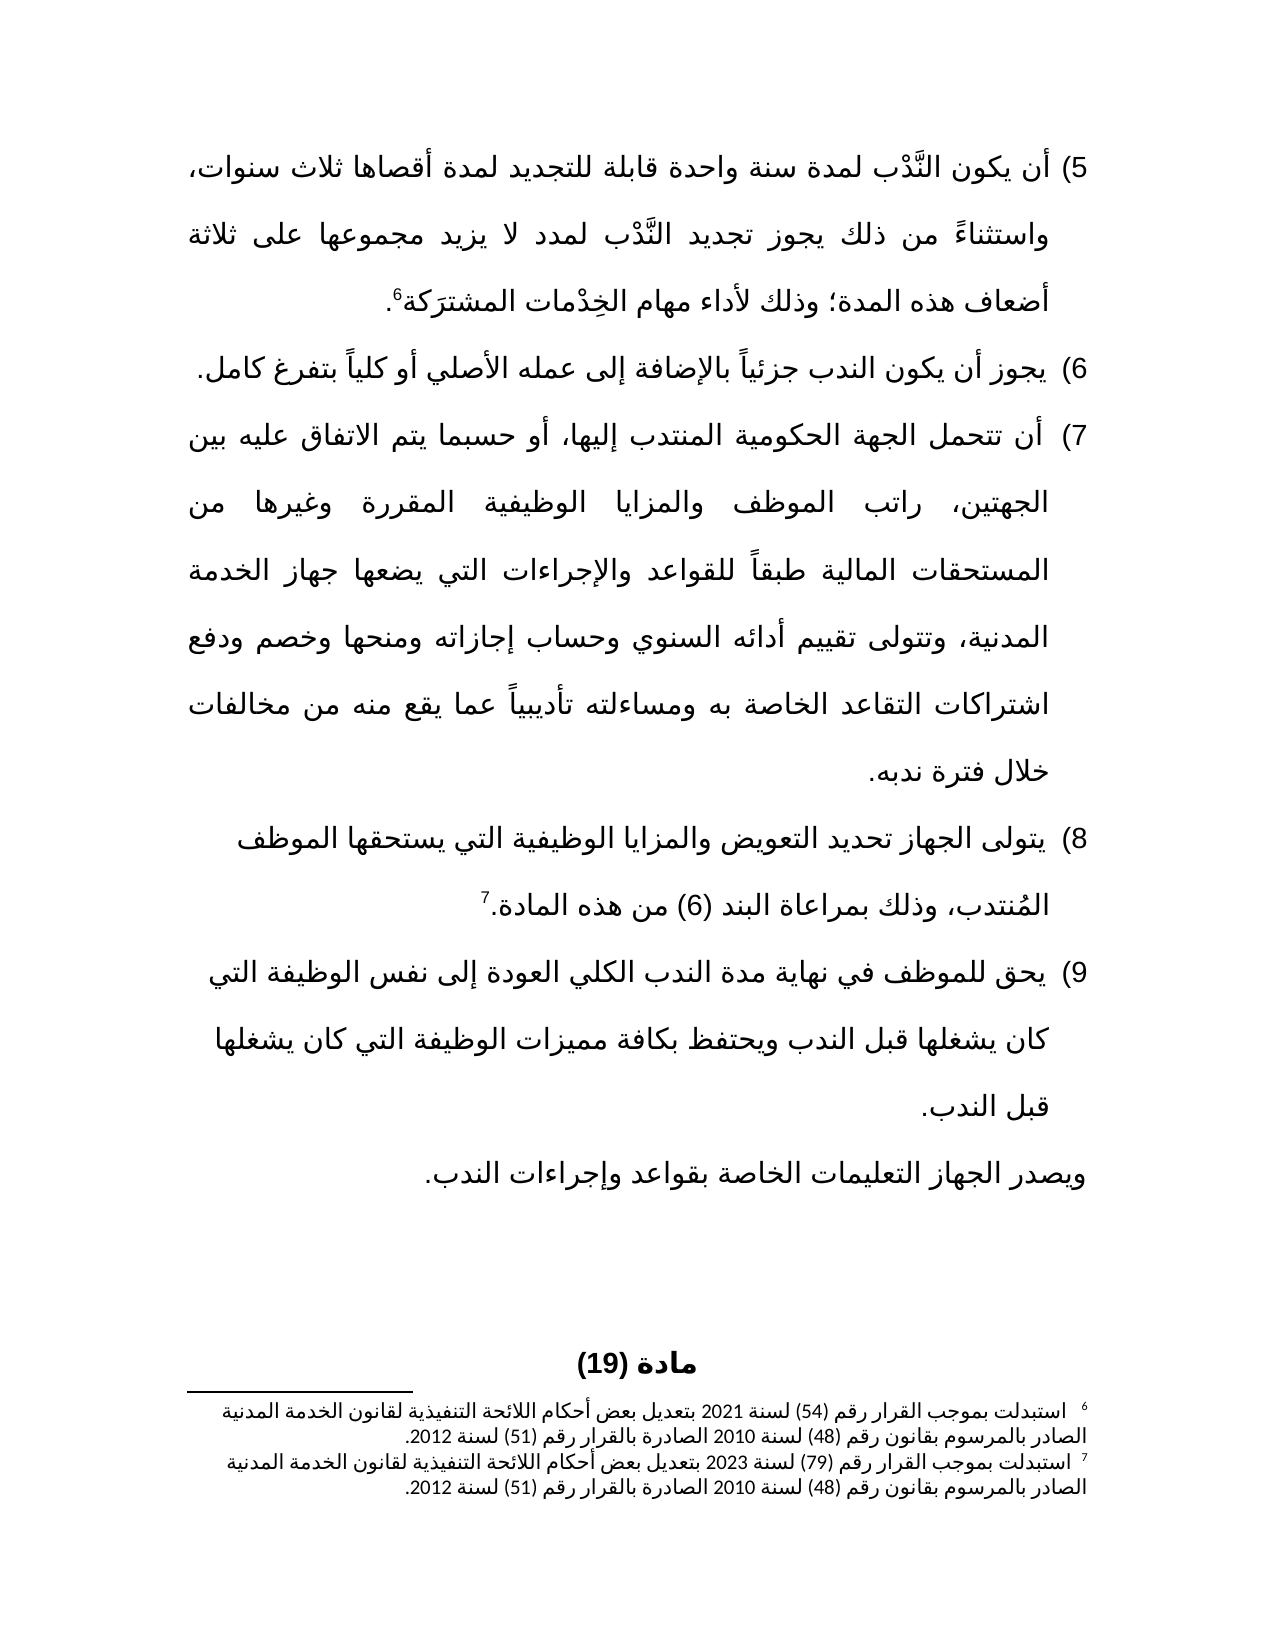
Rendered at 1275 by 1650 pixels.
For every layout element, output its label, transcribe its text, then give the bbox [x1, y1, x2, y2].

text 9) يحق للموظف في نهاية مدة الندب الكلي العودة إلى نفس الوظيفة التي كان يشغلها قبل الندب ويحتفظ بكافة مميزات الوظيفة التي كان يشغلها قبل الندب. [187, 955, 1087, 1123]
text 8) يتولى الجهاز تحديد التعويض والمزايا الوظيفية التي يستحقها الموظف المُنتدب، وذلك بمراعاة البند (6) من هذه المادة. [187, 821, 1087, 921]
text 7) أن تتحمل الجهة الحكومية المنتدب إليها، أو حسبما يتم الاتفاق عليه بين الجهتين، راتب الموظف والمزايا الوظيفية المقررة وغيرها من المستحقات المالية طبقاً للقواعد والإجراءات التي يضعها جهاز الخدمة المدنية، وتتولى تقييم أدائه السنوي وحساب إجازاته ومنحها وخصم ودفع اشتراكات التقاعد الخاصة به ومساءلته تأديبياً عما يقع منه من مخالفات خلال فترة ندبه. [187, 418, 1087, 787]
text 6) يجوز أن يكون الندب جزئياً بالإضافة إلى عمله الأصلي أو كلياً بتفرغ كامل. [187, 351, 1087, 385]
text 5) أن يكون النَّدْب لمدة سنة واحدة قابلة للتجديد لمدة أقصاها ثلاث سنوات، واستثناءً من ذلك يجوز تجديد النَّدْب لمدد لا يزيد مجموعها على ثلاثة أضعاف هذه المدة؛ وذلك لأداء مهام الخِدْمات المشترَكة. [187, 150, 1087, 318]
text مادة (19) [187, 1346, 1087, 1380]
text ويصدر الجهاز التعليمات الخاصة بقواعد وإجراءات الندب. [187, 1156, 1087, 1190]
